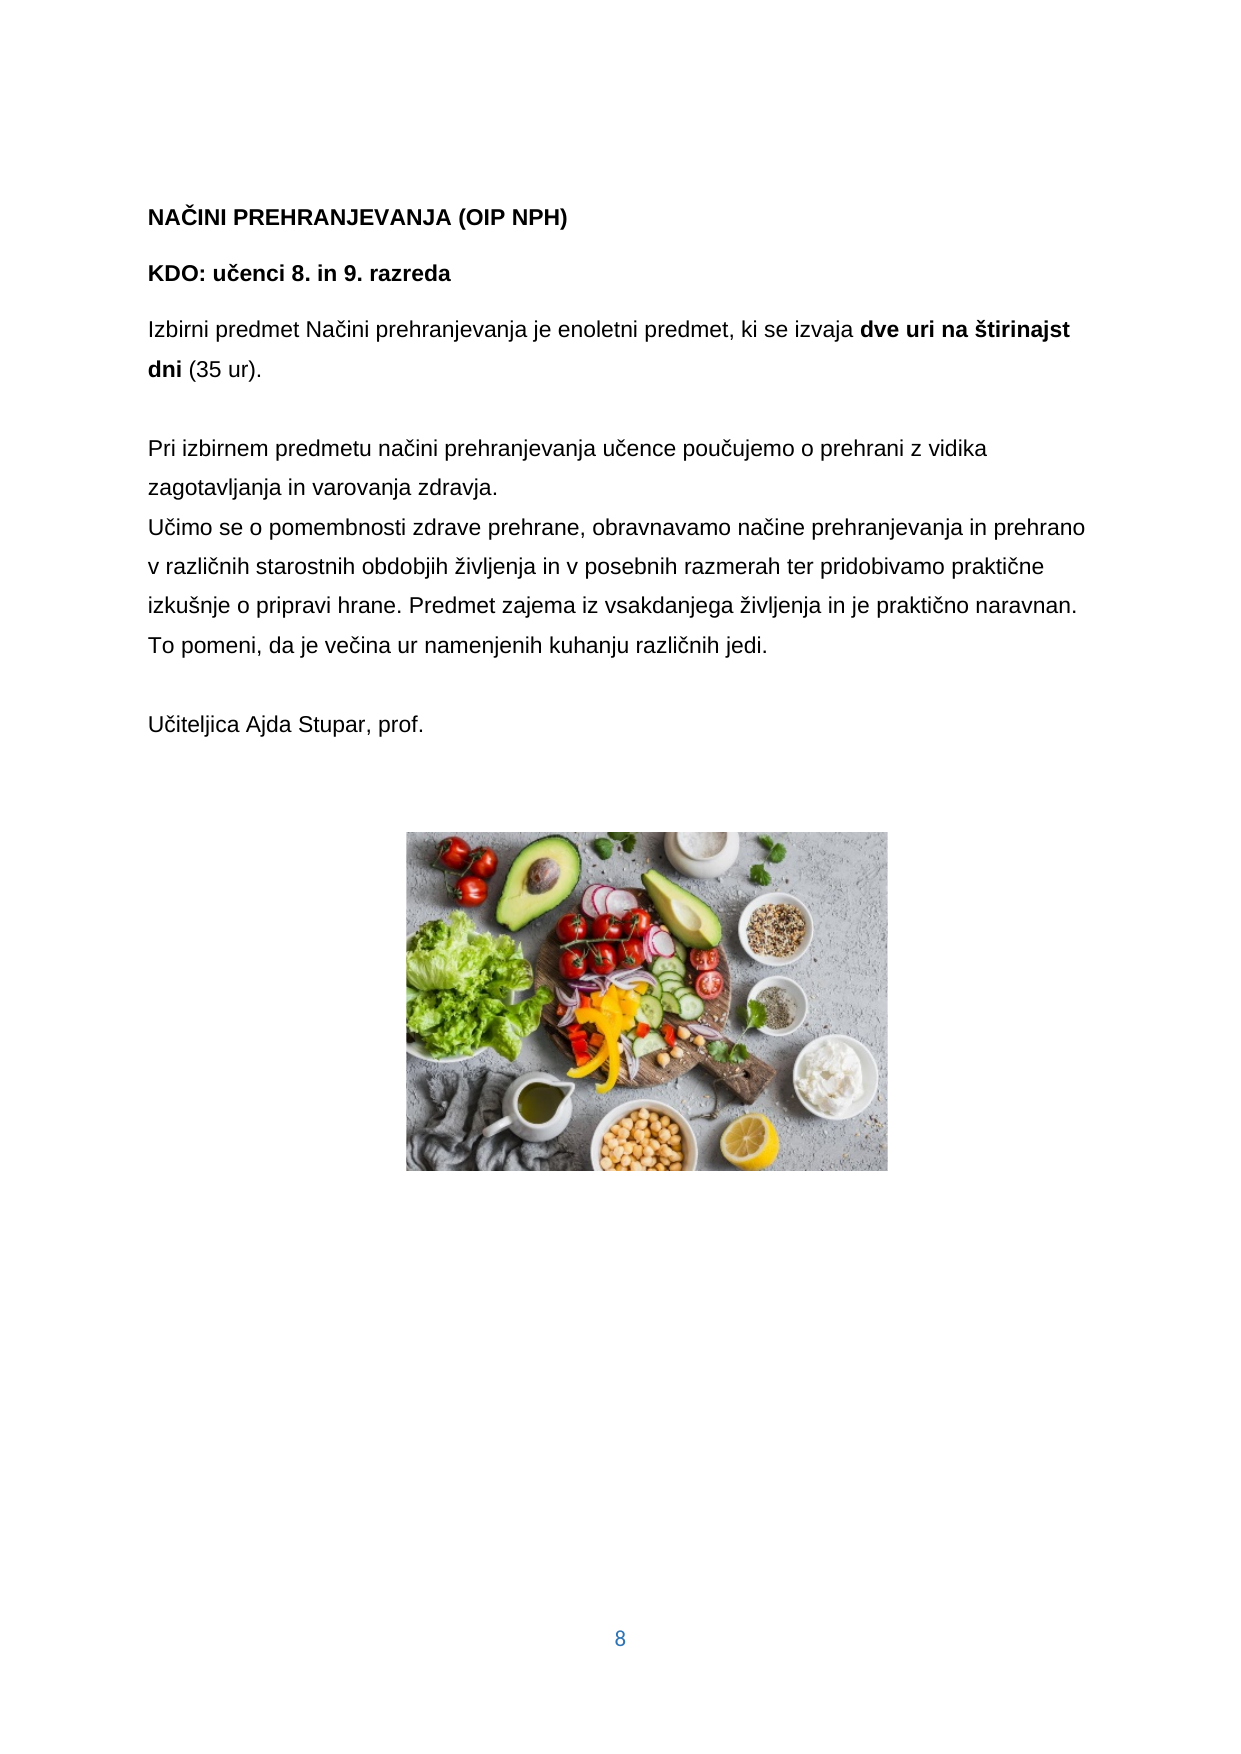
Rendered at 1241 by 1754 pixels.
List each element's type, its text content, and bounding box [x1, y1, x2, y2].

text Izbirni predmet Načini prehranjevanja je enoletni predmet, ki se izvaja dve uri na štirinajst dni (35 ur). [148, 316, 1093, 382]
text Učimo se o pomembnosti zdrave prehrane, obravnavamo načine prehranjevanja in prehrano v različnih starostnih obdobjih življenja in v posebnih razmerah ter pridobivamo praktične izkušnje o pripravi hrane. Predmet zajema iz vsakdanjega življenja in je praktično naravnan. To pomeni, da je večina ur namenjenih kuhanju različnih jedi. [148, 513, 1093, 658]
text Učiteljica Ajda Stupar, prof. [148, 711, 1093, 737]
picture [406, 832, 888, 1171]
text NAČINI PREHRANJEVANJA (OIP NPH) [148, 204, 1093, 230]
text Pri izbirnem predmetu načini prehranjevanja učence poučujemo o prehrani z vidika zagotavljanja in varovanja zdravja. [148, 434, 1093, 500]
text KDO: učenci 8. in 9. razreda [148, 260, 1093, 286]
